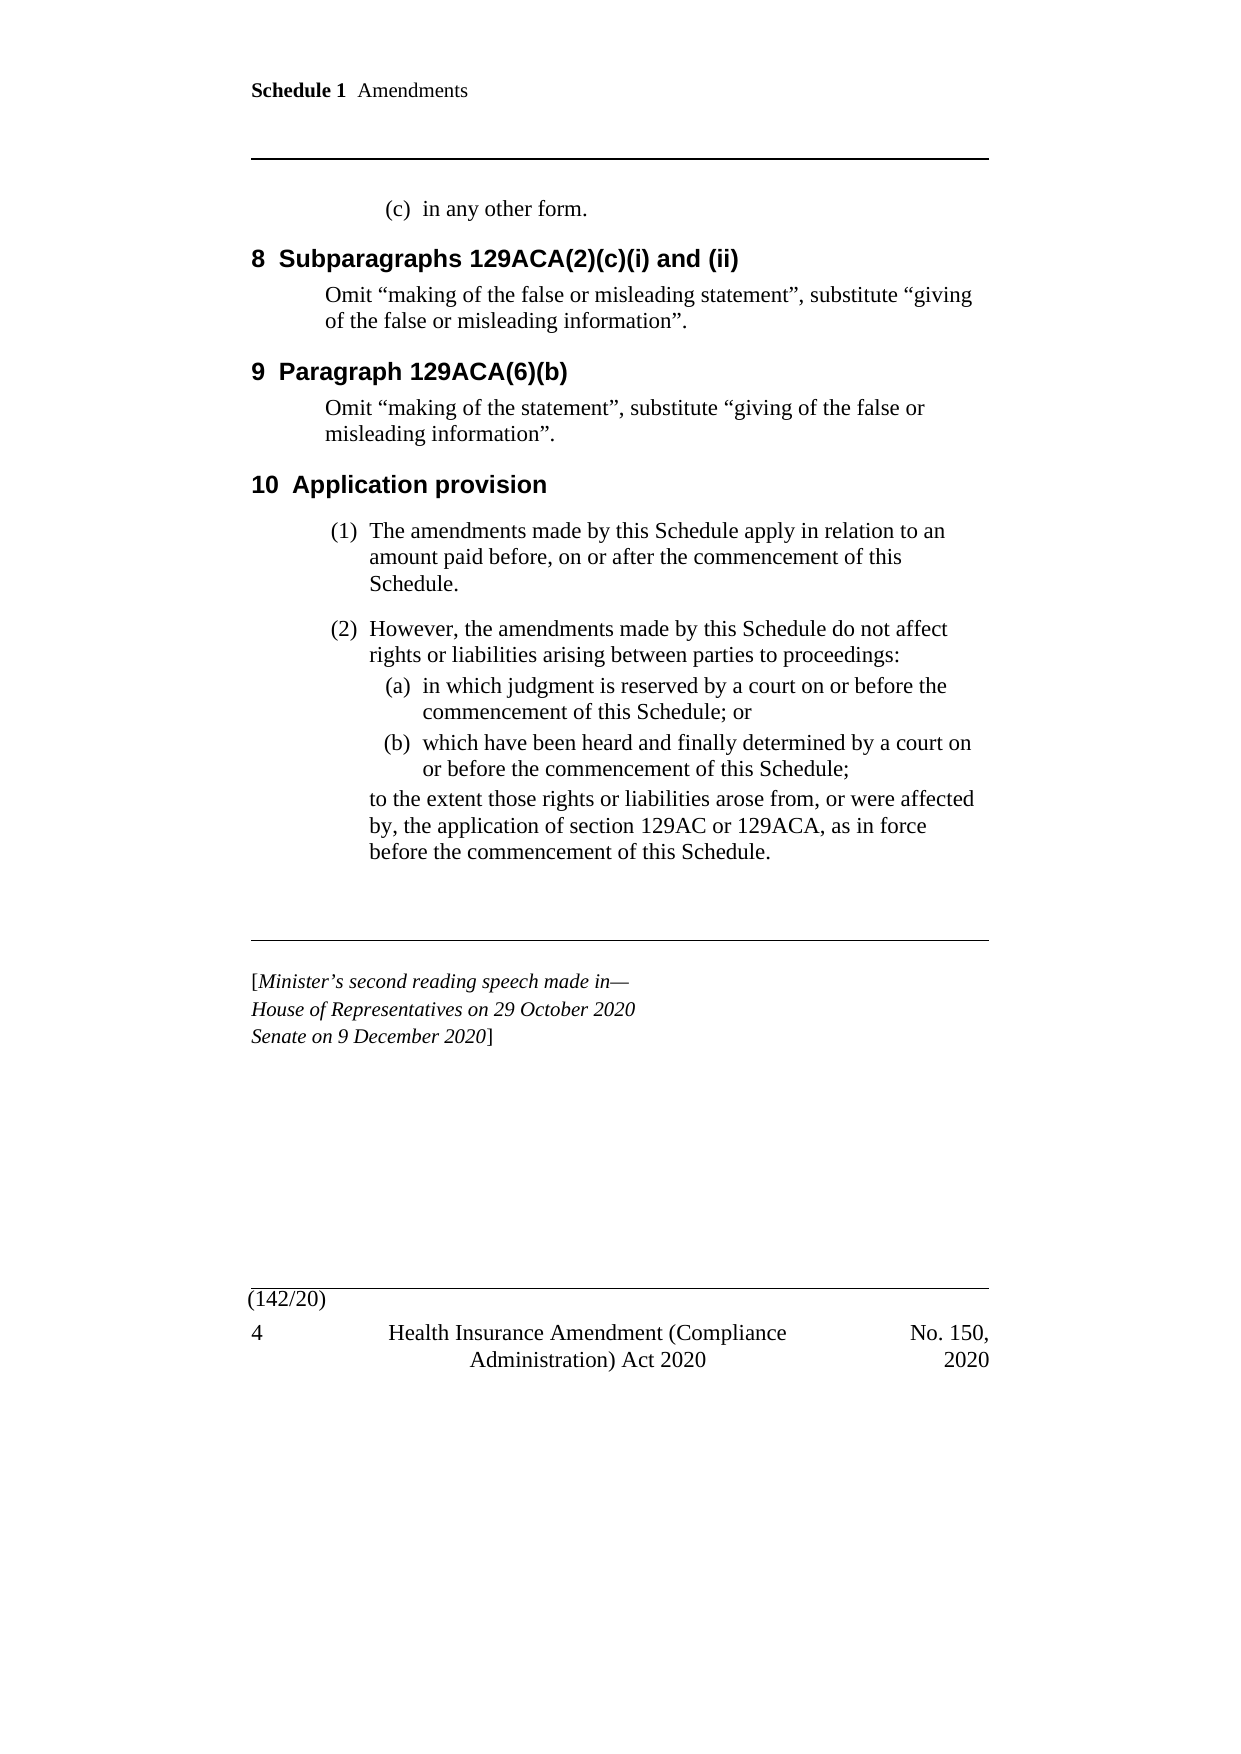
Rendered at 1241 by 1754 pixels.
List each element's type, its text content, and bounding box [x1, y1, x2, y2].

text Senate on 9 December 2020] [251, 1021, 989, 1048]
text House of Representatives on 29 October 2020 [251, 993, 989, 1021]
text (2) However, the amendments made by this Schedule do not affect rights or liabilities arising between parties to proceedings: [251, 615, 989, 668]
text (b) which have been heard and finally determined by a court on or before the commencement of this Schedule; [251, 729, 989, 781]
text (c) in any other form. [251, 195, 989, 221]
text [Minister’s second reading speech made in— [251, 966, 989, 993]
text Omit “making of the false or misleading statement”, substitute “giving of the false or misleading information”. [325, 281, 989, 334]
text (a) in which judgment is reserved by a court on or before the commencement of this Schedule; or [251, 672, 989, 724]
text (1) The amendments made by this Schedule apply in relation to an amount paid before, on or after the commencement of this Schedule. [251, 517, 989, 596]
text 9 Paragraph 129ACA(6)(b) [251, 357, 989, 386]
text to the extent those rights or liabilities arose from, or were affected by, the application of section 129AC or 129ACA, as in force before the commencement of this Schedule. [369, 786, 989, 864]
text Omit “making of the statement”, substitute “giving of the false or misleading information”. [325, 394, 989, 447]
text (142/20) [247, 1285, 326, 1312]
text 8 Subparagraphs 129ACA(2)(c)(i) and (ii) [251, 244, 989, 273]
text 10 Application provision [251, 469, 989, 498]
